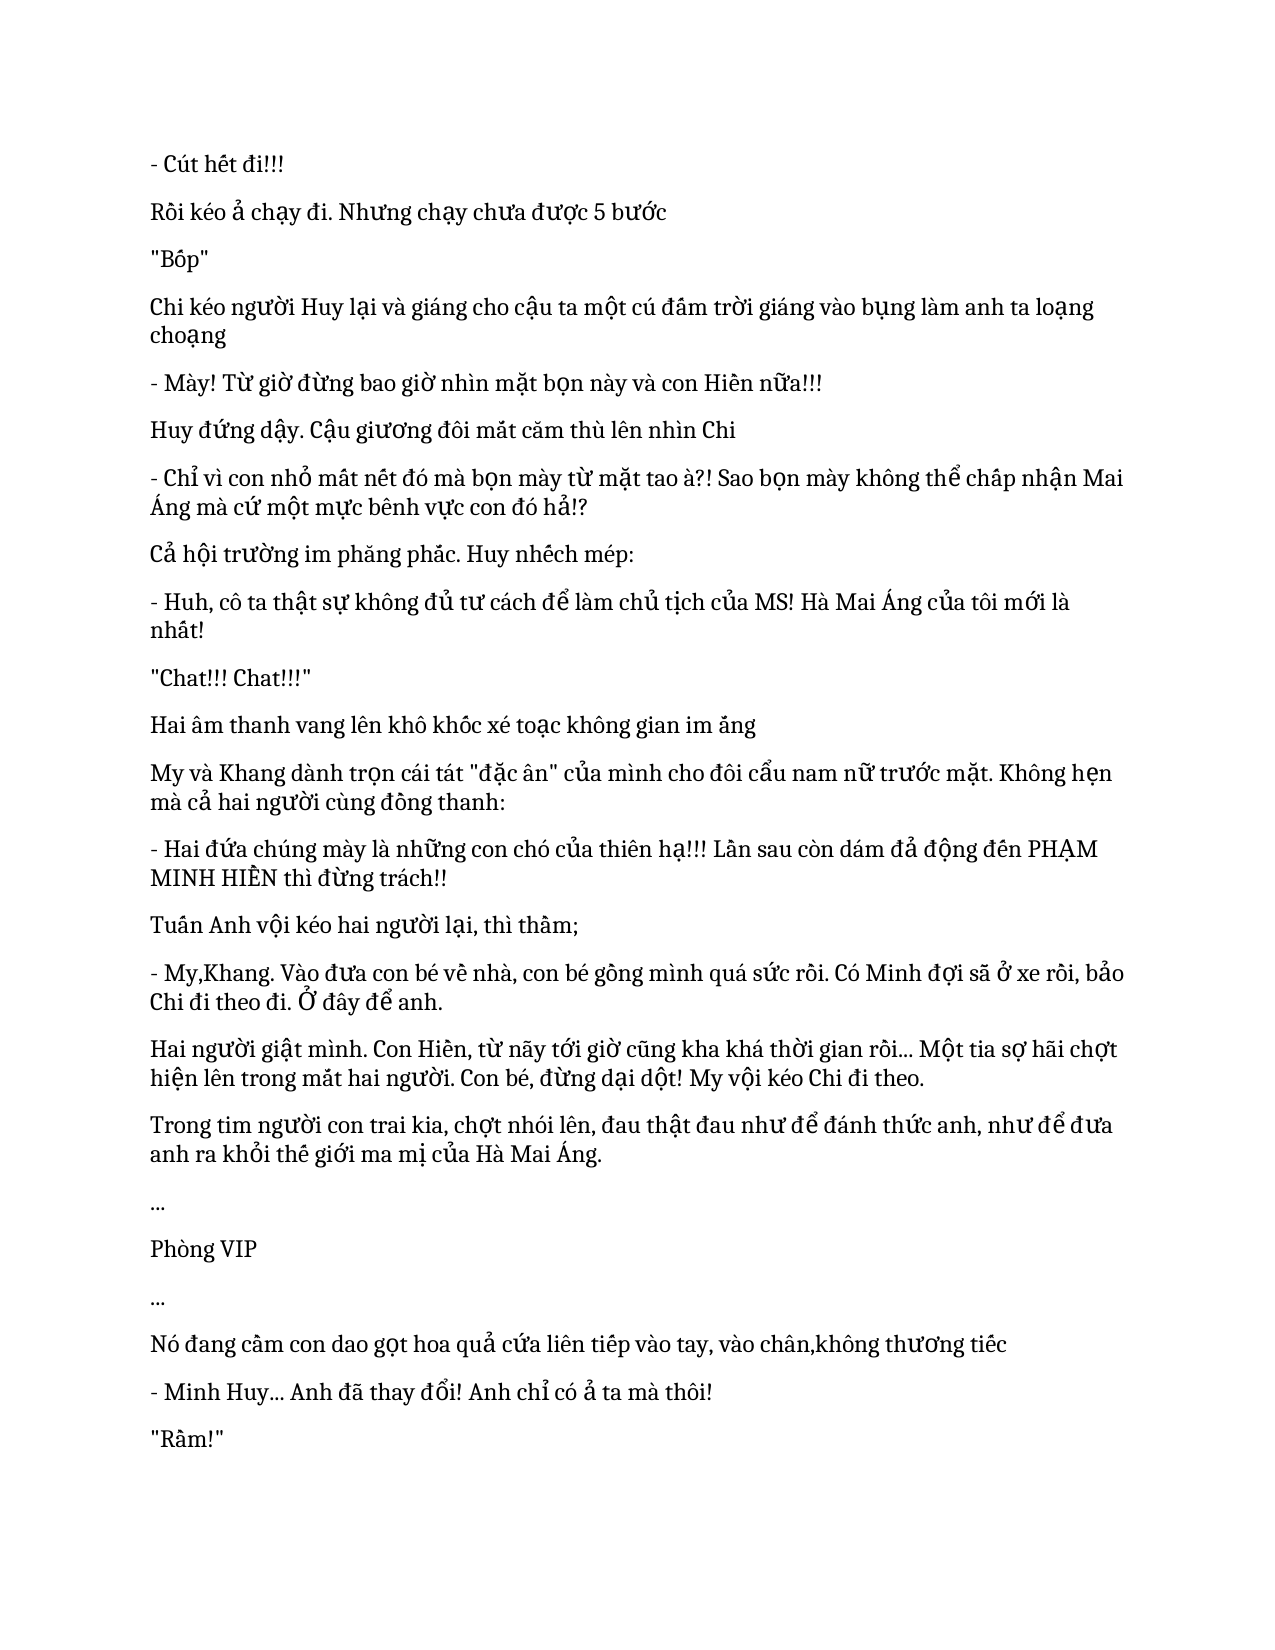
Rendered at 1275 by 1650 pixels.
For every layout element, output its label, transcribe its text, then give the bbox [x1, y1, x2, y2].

text - Hai đứa chúng mày là những con chó của thiên hạ!!! Lần sau còn dám đả động đến PHẠM MINH HIỀN thì đừng trách!! [150, 835, 1125, 892]
text "Rầm!" [150, 1425, 1125, 1454]
text "Bốp" [150, 245, 1125, 274]
text - Mày! Từ giờ đừng bao giờ nhìn mặt bọn này và con Hiền nữa!!! [150, 369, 1125, 397]
text Chi kéo người Huy lại và giáng cho cậu ta một cú đấm trời giáng vào bụng làm anh ta loạng choạng [150, 292, 1125, 350]
text - Chỉ vì con nhỏ mất nết đó mà bọn mày từ mặt tao à?! Sao bọn mày không thể chấp nhận Mai Áng mà cứ một mực bênh vực con đó hả!? [150, 464, 1125, 521]
text - Minh Huy... Anh đã thay đổi! Anh chỉ có ả ta mà thôi! [150, 1377, 1125, 1406]
text Cả hội trường im phăng phắc. Huy nhếch mép: [150, 540, 1125, 569]
text - Cút hết đi!!! [150, 150, 1125, 179]
text ... [150, 1187, 1125, 1216]
text Rồi kéo ả chạy đi. Nhưng chạy chưa được 5 bước [150, 197, 1125, 226]
text ... [150, 1282, 1125, 1311]
text My và Khang dành trọn cái tát "đặc ân" của mình cho đôi cẩu nam nữ trước mặt. Không hẹn mà cả hai người cùng đồng thanh: [150, 759, 1125, 816]
text Trong tim người con trai kia, chợt nhói lên, đau thật đau như để đánh thức anh, như để đưa anh ra khỏi thế giới ma mị của Hà Mai Áng. [150, 1111, 1125, 1169]
text Phòng VIP [150, 1235, 1125, 1264]
text "Chat!!! Chat!!!" [150, 664, 1125, 692]
text Huy đứng dậy. Cậu giương đôi mắt căm thù lên nhìn Chi [150, 416, 1125, 445]
text Nó đang cầm con dao gọt hoa quả cứa liên tiếp vào tay, vào chân,không thương tiếc [150, 1330, 1125, 1359]
text Hai âm thanh vang lên khô khốc xé toạc không gian im ắng [150, 711, 1125, 740]
text - Huh, cô ta thật sự không đủ tư cách để làm chủ tịch của MS! Hà Mai Áng của tôi mới là nhất! [150, 587, 1125, 645]
text - My,Khang. Vào đưa con bé về nhà, con bé gồng mình quá sức rồi. Có Minh đợi sẵ ở xe rồi, bảo Chi đi theo đi. Ở đây để anh. [150, 959, 1125, 1016]
text Tuấn Anh vội kéo hai người lại, thì thầm; [150, 911, 1125, 940]
text Hai người giật mình. Con Hiền, từ nãy tới giờ cũng kha khá thời gian rồi... Một tia sợ hãi chợt hiện lên trong mắt hai người. Con bé, đừng dại dột! My vội kéo Chi đi theo. [150, 1035, 1125, 1092]
